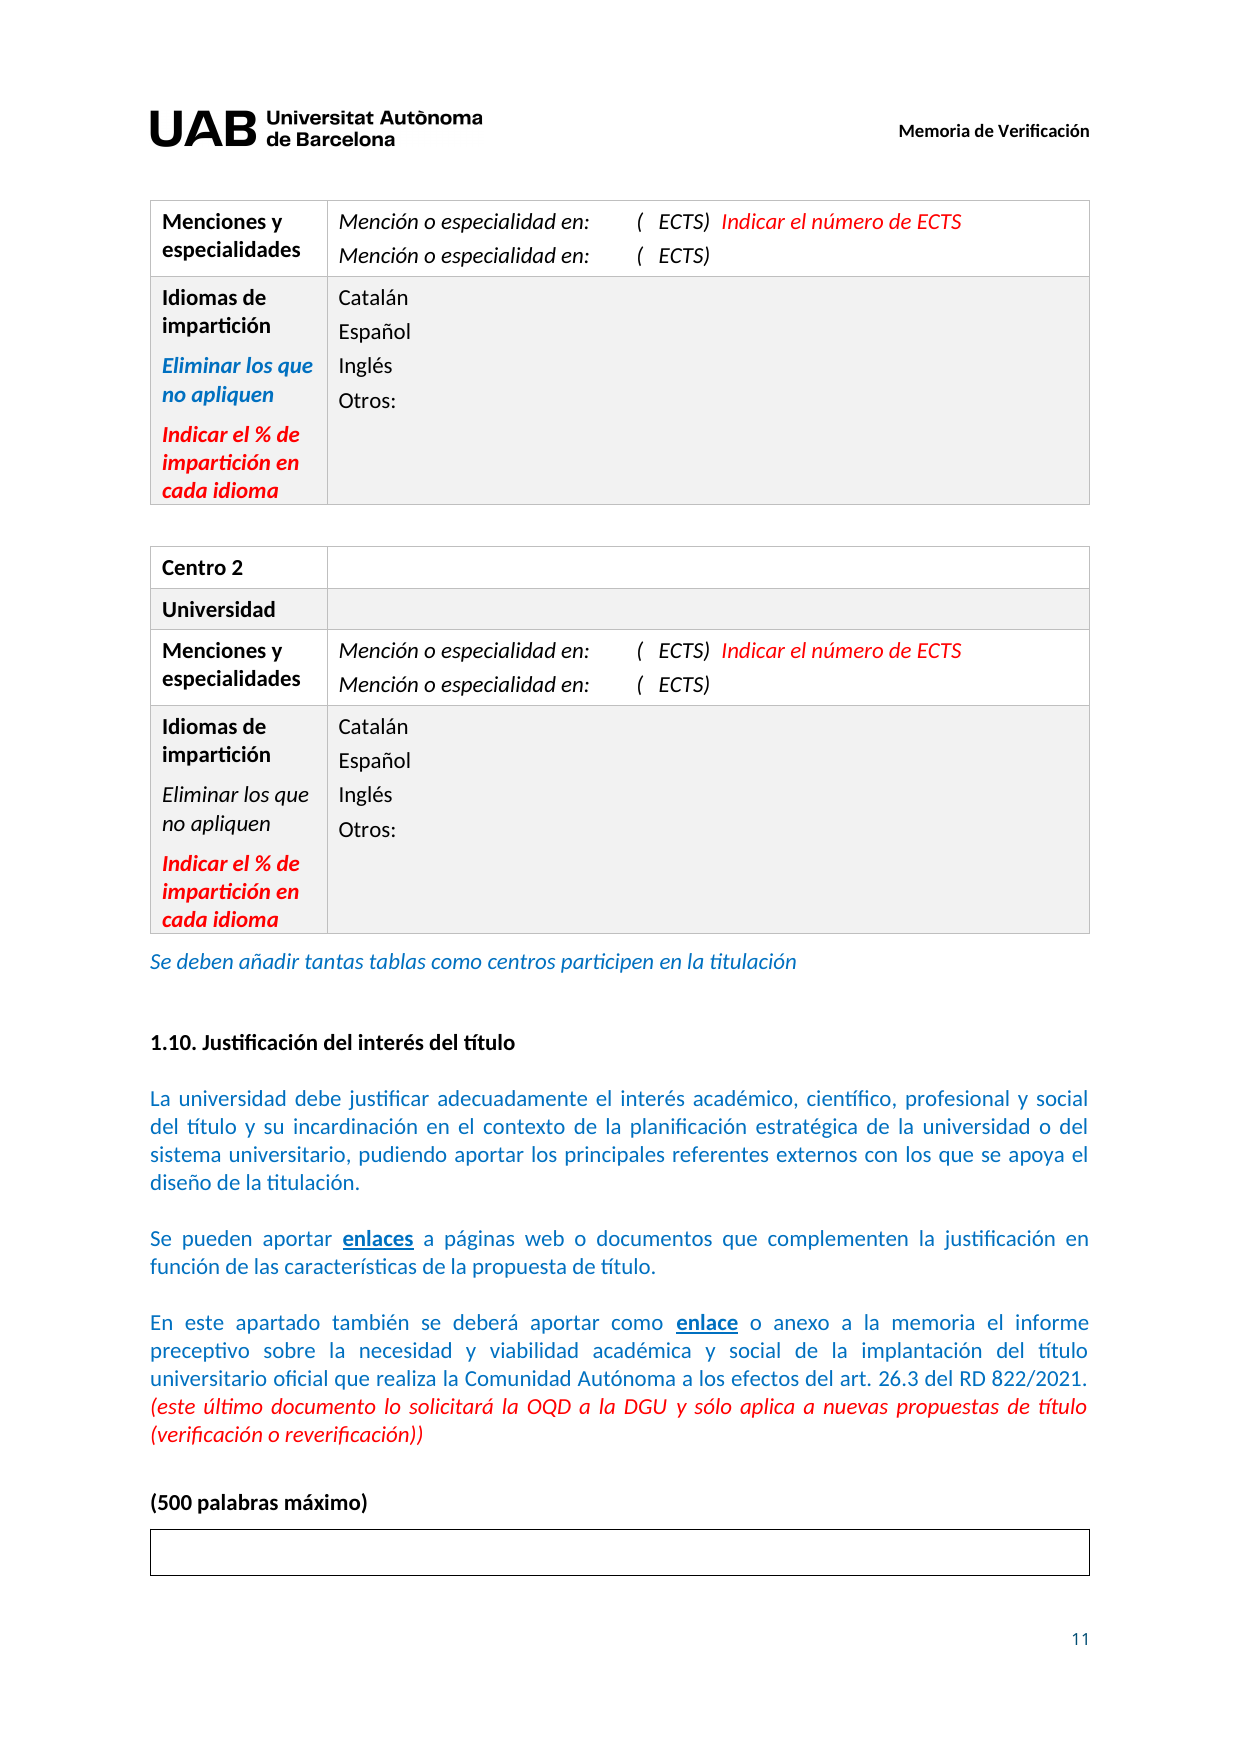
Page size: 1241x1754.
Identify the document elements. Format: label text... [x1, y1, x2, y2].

table_cell Menciones y especialidades [151, 201, 327, 276]
table_cell [328, 589, 1089, 629]
table_cell Idiomas de impartición Eliminar los que no apliquen Indicar el % de impartición en cada idioma [151, 706, 327, 933]
text La universidad debe justificar adecuadamente el interés académico, científico, profesional y social del título y su incardinación en el contexto de la planificación estratégica de la universidad o del sistema universitario, pudiendo aportar los principales referentes externos con los que se apoya el diseño de la titulación. [150, 1084, 1090, 1196]
table_cell Idiomas de impartición Eliminar los que no apliquen Indicar el % de impartición en cada idioma [151, 277, 327, 504]
table_header [328, 547, 1089, 587]
table_cell Catalán Español Inglés Otros: [328, 706, 1089, 933]
text Se pueden aportar enlaces a páginas web o documentos que complementen la justificación en función de las características de la propuesta de título. [150, 1224, 1090, 1280]
table_cell Catalán Español Inglés Otros: [328, 277, 1089, 504]
table_cell Mención o especialidad en: ( ECTS) Indicar el número de ECTS Mención o especialidad en: ( ECTS) [328, 201, 1089, 276]
subtitle 1.10. Justificación del interés del título [150, 1025, 1090, 1056]
table_cell Universidad [151, 589, 327, 629]
table_header [151, 1530, 1089, 1575]
table_header Centro 2 [151, 547, 327, 587]
text En este apartado también se deberá aportar como enlace o anexo a la memoria el informe preceptivo sobre la necesidad y viabilidad académica y social de la implantación del título universitario oficial que realiza la Comunidad Autónoma a los efectos del art. 26.3 del RD 822/2021. (este último documento lo solicitará la OQD a la DGU y sólo aplica a nuevas propuestas de título (verificación o reverificación)) [150, 1308, 1090, 1448]
table_cell Menciones y especialidades [151, 630, 327, 705]
picture [148, 110, 485, 147]
table_cell Mención o especialidad en: ( ECTS) Indicar el número de ECTS Mención o especialidad en: ( ECTS) [328, 630, 1089, 705]
text (500 palabras máximo) [150, 1483, 1090, 1516]
text Se deben añadir tantas tablas como centros participen en la titulación [150, 947, 1090, 975]
